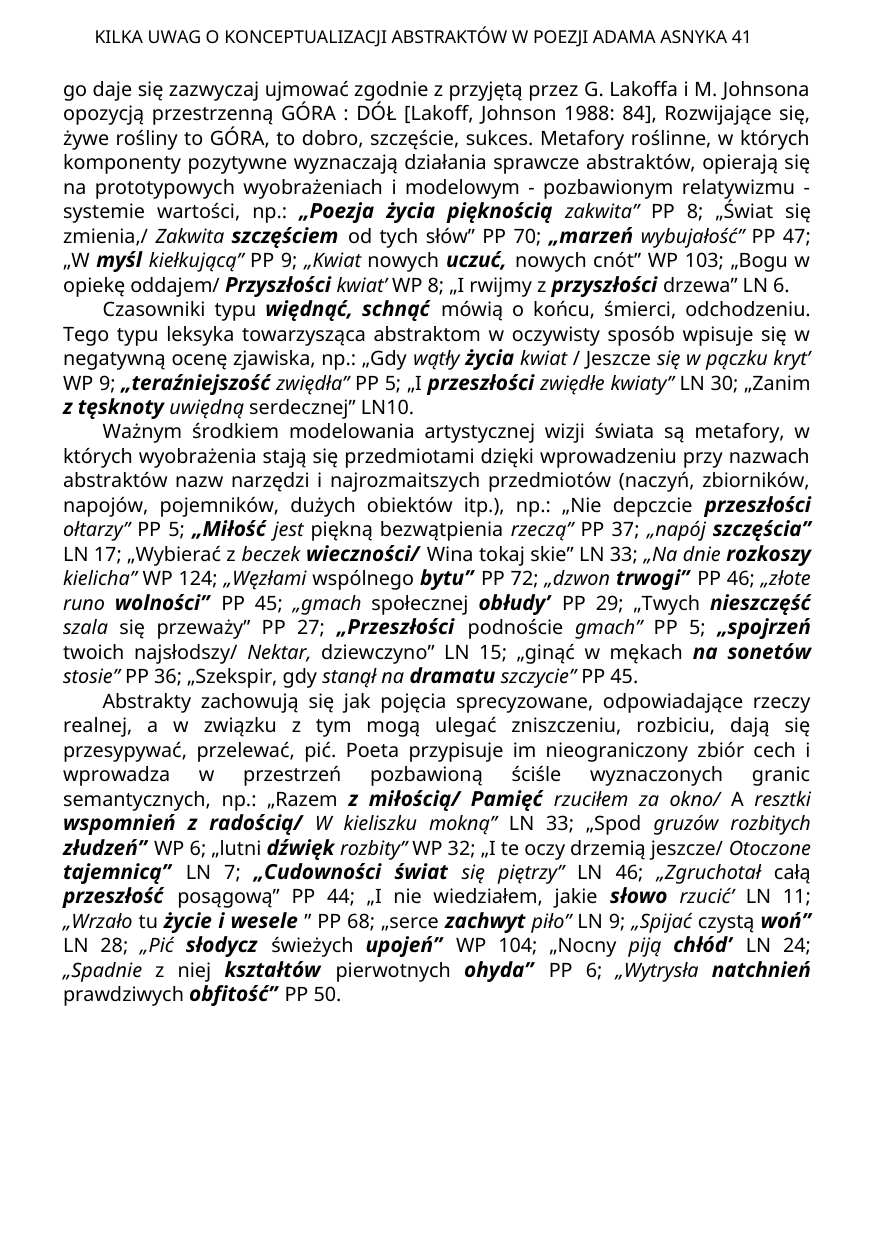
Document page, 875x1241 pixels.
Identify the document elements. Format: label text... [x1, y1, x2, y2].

text KILKA UWAG O KONCEPTUALIZACJI ABSTRAKTÓW W POEZJI ADAMA ASNYKA 41 [94, 29, 752, 47]
text Ważnym środkiem modelowania artystycznej wizji świata są metafory, w których wyobrażenia stają się przedmiotami dzięki wprowadzeniu przy nazwach abstraktów nazw narzędzi i najrozmaitszych przedmiotów (naczyń, zbiorników, napojów, pojemników, dużych obiektów itp.), np.: „Nie depczcie przeszłości ołtarzy” PP 5; „Miłość jest piękną bezwątpienia rzeczą” PP 37; „napój szczęścia” LN 17; „Wybierać z beczek wieczności/ Wina tokaj skie” LN 33; „Na dnie rozkoszy kielicha” WP 124; „Węzłami wspólnego bytu” PP 72; „dzwon trwogi” PP 46; „złote runo wolności” PP 45; „gmach społecznej obłudy’ PP 29; „Twych nieszczęść szala się przeważy” PP 27; „Przeszłości podnoście gmach” PP 5; „spojrzeń twoich najsłodszy/ Nektar, dziewczyno” LN 15; „ginąć w mękach na sonetów stosie” PP 36; „Szekspir, gdy stanął na dramatu szczycie” PP 45. [63, 419, 811, 688]
text go daje się zazwyczaj ujmować zgodnie z przyjętą przez G. Lakoffa i M. Johnsona opozycją przestrzenną GÓRA : DÓŁ [Lakoff, Johnson 1988: 84], Rozwijające się, żywe rośliny to GÓRA, to dobro, szczęście, sukces. Metafory roślinne, w których komponenty pozytywne wyznaczają działania sprawcze abstraktów, opierają się na prototypowych wyobrażeniach i modelowym - pozbawionym relatywizmu - systemie wartości, np.: „Poezja życia pięknością zakwita” PP 8; „Świat się zmienia,/ Zakwita szczęściem od tych słów” PP 70; „marzeń wybujałość” PP 47; „W myśl kiełkującą” PP 9; „Kwiat nowych uczuć, nowych cnót” WP 103; „Bogu w opiekę oddajem/ Przyszłości kwiat’ WP 8; „I rwijmy z przyszłości drzewa” LN 6. [63, 77, 811, 297]
text Czasowniki typu więdnąć, schnąć mówią o końcu, śmierci, odchodzeniu. Tego typu leksyka towarzysząca abstraktom w oczywisty sposób wpisuje się w negatywną ocenę zjawiska, np.: „Gdy wątły życia kwiat / Jeszcze się w pączku kryt’ WP 9; „teraźniejszość zwiędła” PP 5; „I przeszłości zwiędłe kwiaty” LN 30; „Zanim z tęsknoty uwiędną serdecznej” LN10. [63, 297, 811, 419]
text Abstrakty zachowują się jak pojęcia sprecyzowane, odpowiadające rzeczy realnej, a w związku z tym mogą ulegać zniszczeniu, rozbiciu, dają się przesypywać, przelewać, pić. Poeta przypisuje im nieograniczony zbiór cech i wprowadza w przestrzeń pozbawioną ściśle wyznaczonych granic semantycznych, np.: „Razem z miłością/ Pamięć rzuciłem za okno/ A resztki wspomnień z radością/ W kieliszku mokną” LN 33; „Spod gruzów rozbitych złudzeń” WP 6; „lutni dźwięk rozbity” WP 32; „I te oczy drzemią jeszcze/ Otoczone tajemnicą” LN 7; „Cudowności świat się piętrzy” LN 46; „Zgruchotał całą przeszłość posągową” PP 44; „I nie wiedziałem, jakie słowo rzucić’ LN 11; „Wrzało tu życie i wesele ” PP 68; „serce zachwyt piło” LN 9; „Spijać czystą woń” LN 28; „Pić słodycz świeżych upojeń” WP 104; „Nocny piją chłód’ LN 24; „Spadnie z niej kształtów pierwotnych ohyda” PP 6; „Wytrysła natchnień prawdziwych obfitość” PP 50. [63, 688, 811, 1007]
